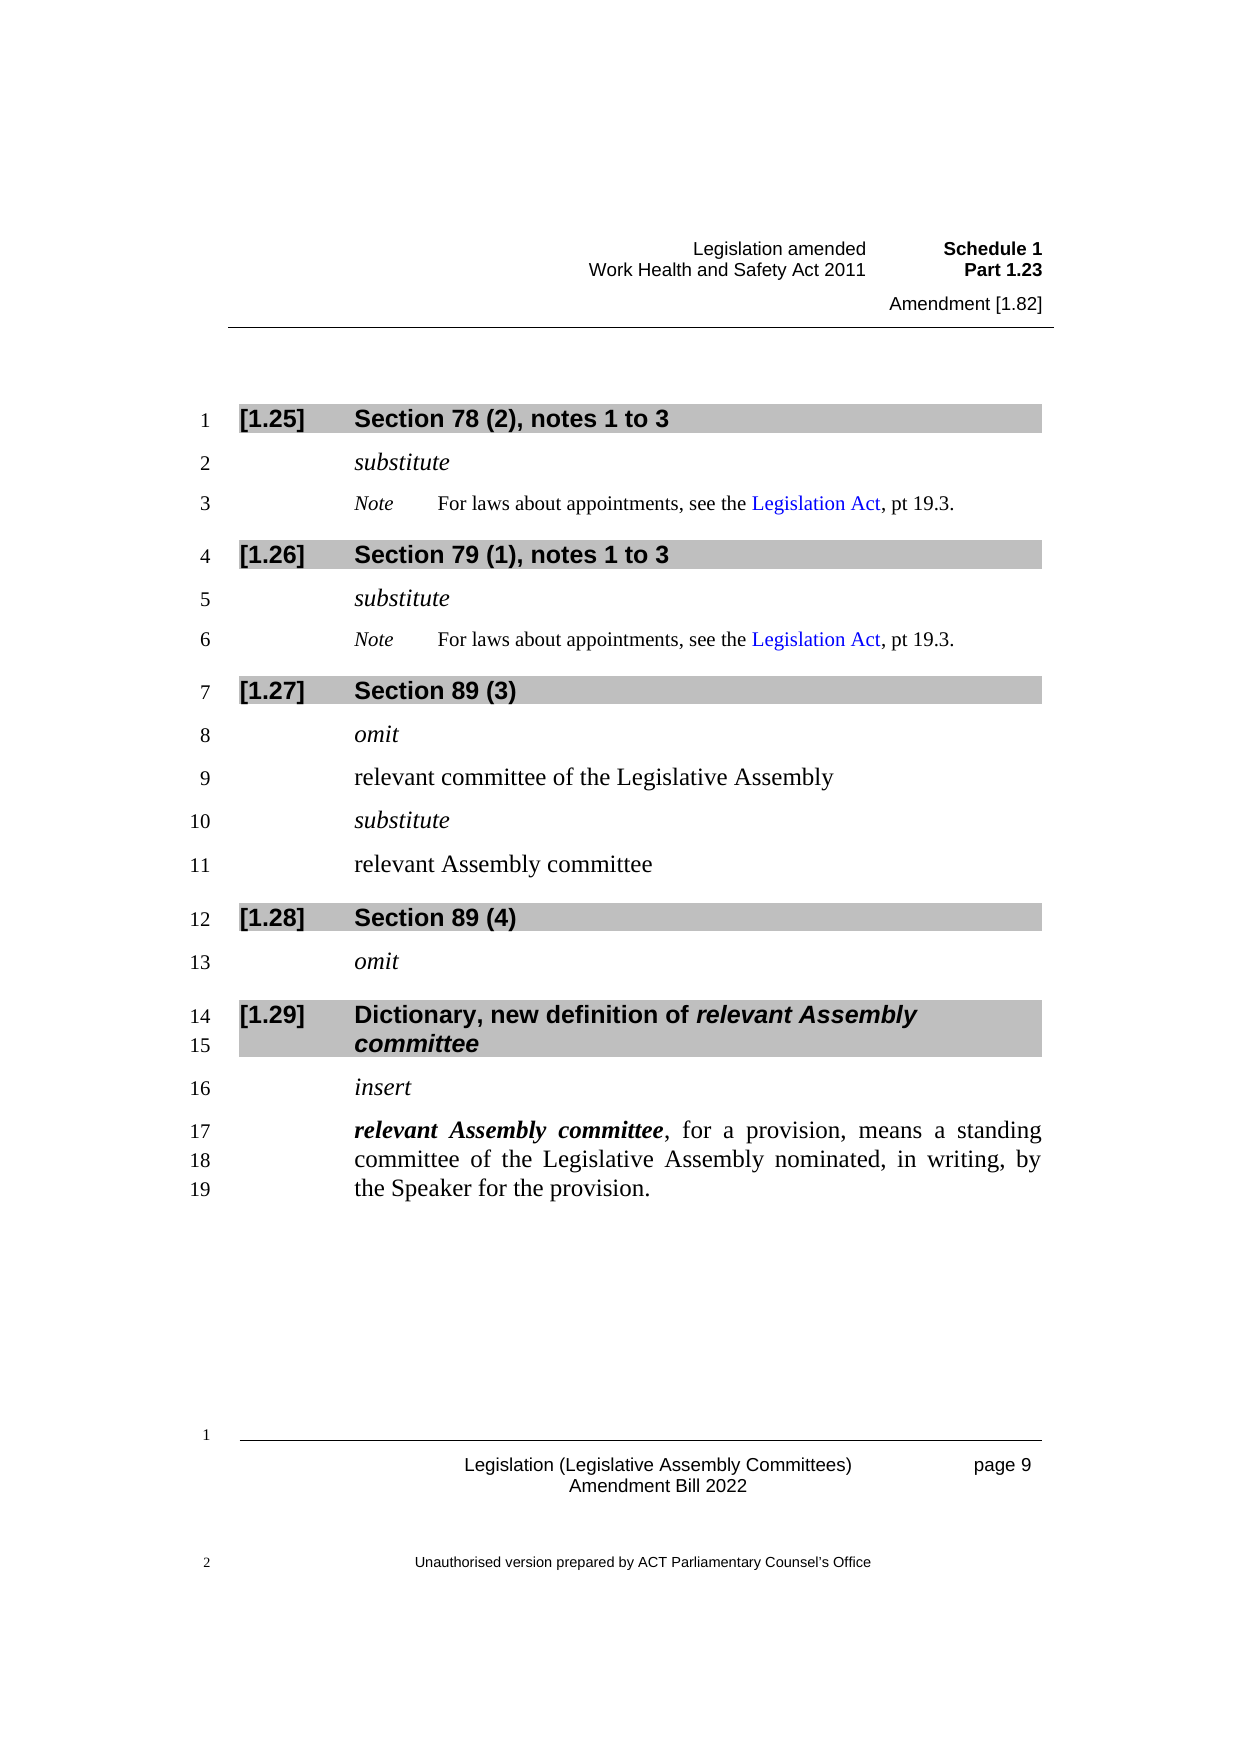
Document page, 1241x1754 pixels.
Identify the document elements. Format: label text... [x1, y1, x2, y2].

text relevant Assembly committee [354, 849, 1042, 878]
text omit [354, 719, 1042, 748]
text Note For laws about appointments, see the Legislation Act, pt 19.3. [354, 491, 1042, 515]
text omit [354, 946, 1042, 975]
text relevant Assembly committee, for a provision, means a standing committee of the Legislative Assembly nominated, in writing, by the Speaker for the provision. [354, 1115, 1042, 1201]
text Note For laws about appointments, see the Legislation Act, pt 19.3. [354, 627, 1042, 651]
list [1.28] Section 89 (4) [239, 903, 1042, 931]
text substitute [354, 806, 1042, 834]
text insert [354, 1072, 1042, 1101]
list [1.25] Section 78 (2), notes 1 to 3 [239, 404, 1042, 433]
text substitute [354, 583, 1042, 612]
list [1.29] Dictionary, new definition of relevant Assembly committee [239, 1000, 1042, 1057]
list [1.27] Section 89 (3) [239, 676, 1042, 704]
text relevant committee of the Legislative Assembly [354, 762, 1042, 791]
list [1.26] Section 79 (1), notes 1 to 3 [239, 540, 1042, 569]
text substitute [354, 447, 1042, 476]
